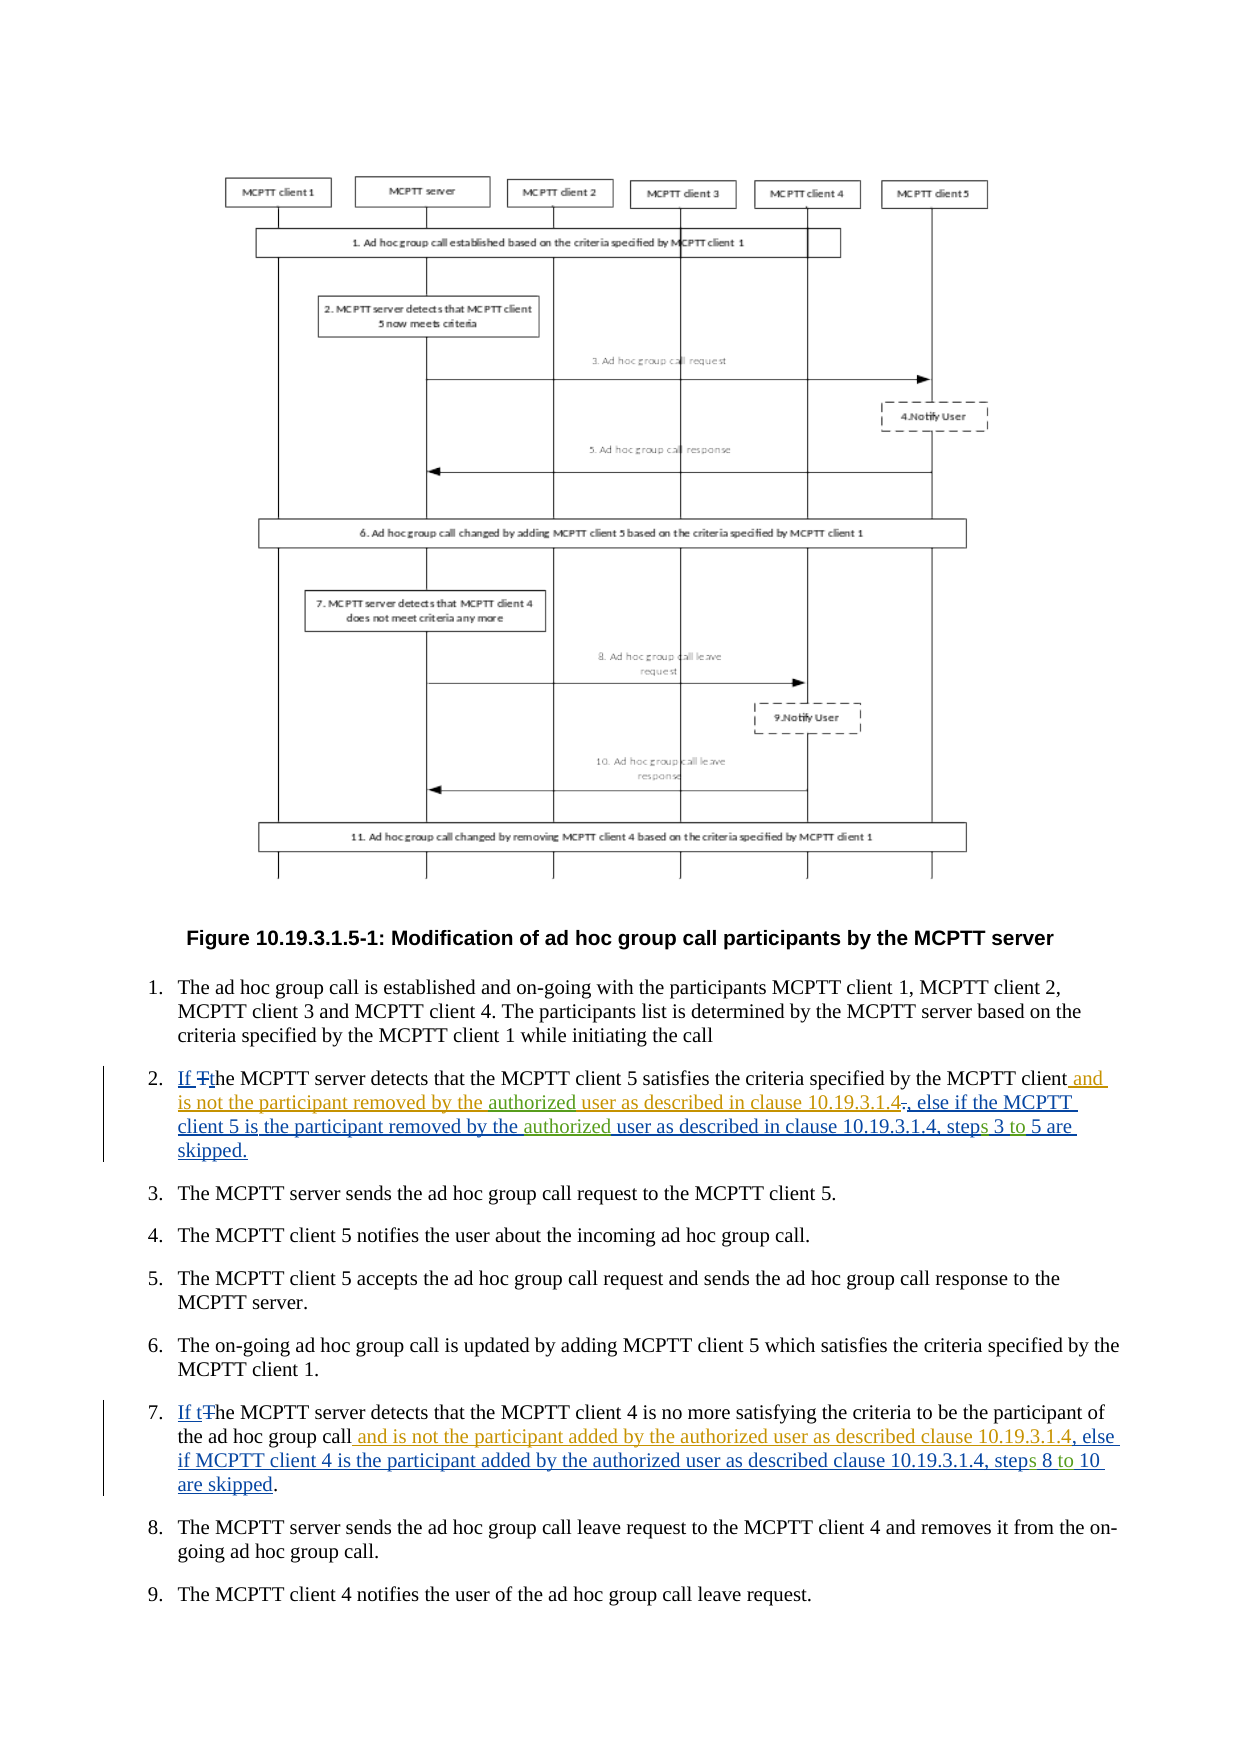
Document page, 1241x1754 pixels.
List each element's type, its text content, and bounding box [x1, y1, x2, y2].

text 8. The MCPTT server sends the ad hoc group call leave request to the MCPTT client 4 and removes it from the on-going ad hoc group call. [148, 1515, 1122, 1563]
text 1. The ad hoc group call is established and on-going with the participants MCPTT client 1, MCPTT client 2, MCPTT client 3 and MCPTT client 4. The participants list is determined by the MCPTT server based on the criteria specified by the MCPTT client 1 while initiating the call [148, 974, 1122, 1047]
text 9. The MCPTT client 4 notifies the user of the ad hoc group call leave request. [148, 1582, 1122, 1606]
text 4. The MCPTT client 5 notifies the user about the incoming ad hoc group call. [148, 1223, 1122, 1247]
text 2. he MCPTT server detects that the MCPTT client 5 satisfies the criteria specified by the MCPTT client [148, 1066, 1122, 1162]
text 6. The on-going ad hoc group call is updated by adding MCPTT client 5 which satisfies the criteria specified by the MCPTT client 1. [148, 1333, 1122, 1381]
text Figure 10.19.3.1.5-1: Modification of ad hoc group call participants by the MCPTT server [118, 926, 1122, 949]
text 3. The MCPTT server sends the ad hoc group call request to the MCPTT client 5. [148, 1181, 1122, 1204]
text 7. he MCPTT server detects that the MCPTT client 4 is no more satisfying the criteria to be the participant of the ad hoc group call. [148, 1400, 1122, 1496]
text 5. The MCPTT client 5 accepts the ad hoc group call request and sends the ad hoc group call response to the MCPTT server. [148, 1266, 1122, 1314]
